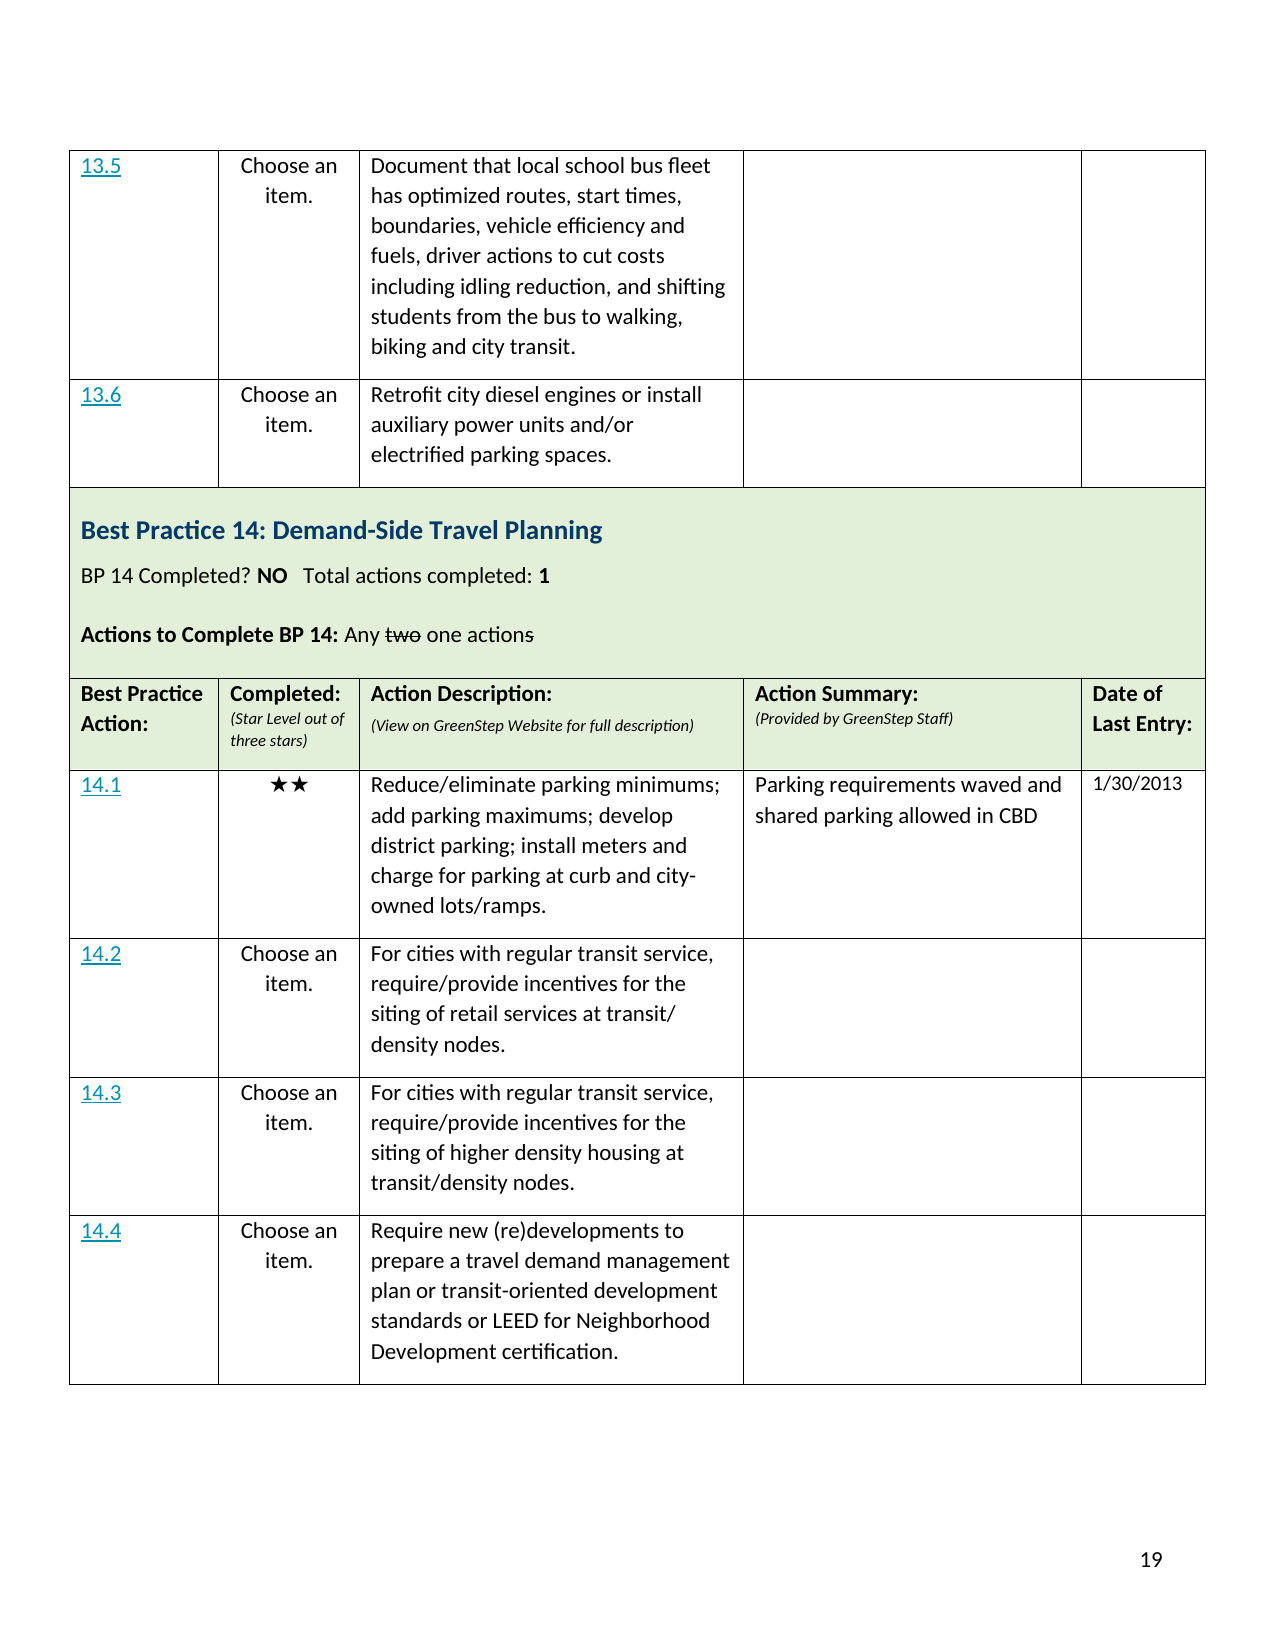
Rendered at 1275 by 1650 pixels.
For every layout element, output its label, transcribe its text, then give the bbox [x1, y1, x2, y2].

table_cell Action Summary: (Provided by GreenStep Staff) [744, 679, 1081, 769]
table_cell [744, 380, 1081, 487]
table_cell Date of Last Entry: [1082, 679, 1205, 769]
table_cell [744, 939, 1081, 1077]
table_cell [219, 1078, 359, 1215]
table_cell 14.2 [70, 939, 218, 1077]
table_cell Best Practice Action: [70, 679, 218, 769]
table_cell 13.5 [70, 151, 218, 379]
table_cell [1082, 939, 1205, 1077]
table_cell 1/30/2013 [1082, 771, 1205, 938]
table_cell [744, 1216, 1081, 1384]
table_cell For cities with regular transit service, require/provide incentives for the siting of higher density housing at transit/density nodes. [360, 1078, 743, 1215]
table_cell 14.1 [70, 771, 218, 938]
table_cell Reduce/eliminate parking minimums; add parking maximums; develop district parking; install meters and charge for parking at curb and city-owned lots/ramps. [360, 771, 743, 938]
table_cell [1082, 380, 1205, 487]
table_cell [744, 1078, 1081, 1215]
table_cell [219, 151, 359, 379]
table_cell Completed: (Star Level out of three stars) [219, 679, 359, 769]
table_cell [744, 151, 1081, 379]
table_cell [219, 939, 359, 1077]
table_cell 14.3 [70, 1078, 218, 1215]
table_cell Parking requirements waved and shared parking allowed in CBD [744, 771, 1081, 938]
table_cell Best Practice 14: Demand-Side Travel Planning BP 14 Completed? Total actions completed: Actions to Complete BP 14: Any two one actions [70, 488, 1205, 678]
table_cell [219, 380, 359, 487]
table_cell [1082, 1216, 1205, 1384]
table_cell Action Description: (View on GreenStep Website for full description) [360, 679, 743, 769]
table_cell [1082, 1078, 1205, 1215]
table_cell [219, 771, 359, 938]
table_cell 13.6 [70, 380, 218, 487]
table_cell Document that local school bus fleet has optimized routes, start times, boundaries, vehicle efficiency and fuels, driver actions to cut costs including idling reduction, and shifting students from the bus to walking, biking and city transit. [360, 151, 743, 379]
table_cell Retrofit city diesel engines or install auxiliary power units and/or electrified parking spaces. [360, 380, 743, 487]
table_cell For cities with regular transit service, require/provide incentives for the siting of retail services at transit/ density nodes. [360, 939, 743, 1077]
table_cell Require new (re)developments to prepare a travel demand management plan or transit-oriented development standards or LEED for Neighborhood Development certification. [360, 1216, 743, 1384]
table_cell [1082, 151, 1205, 379]
table_cell 14.4 [70, 1216, 218, 1384]
table_cell [219, 1216, 359, 1384]
